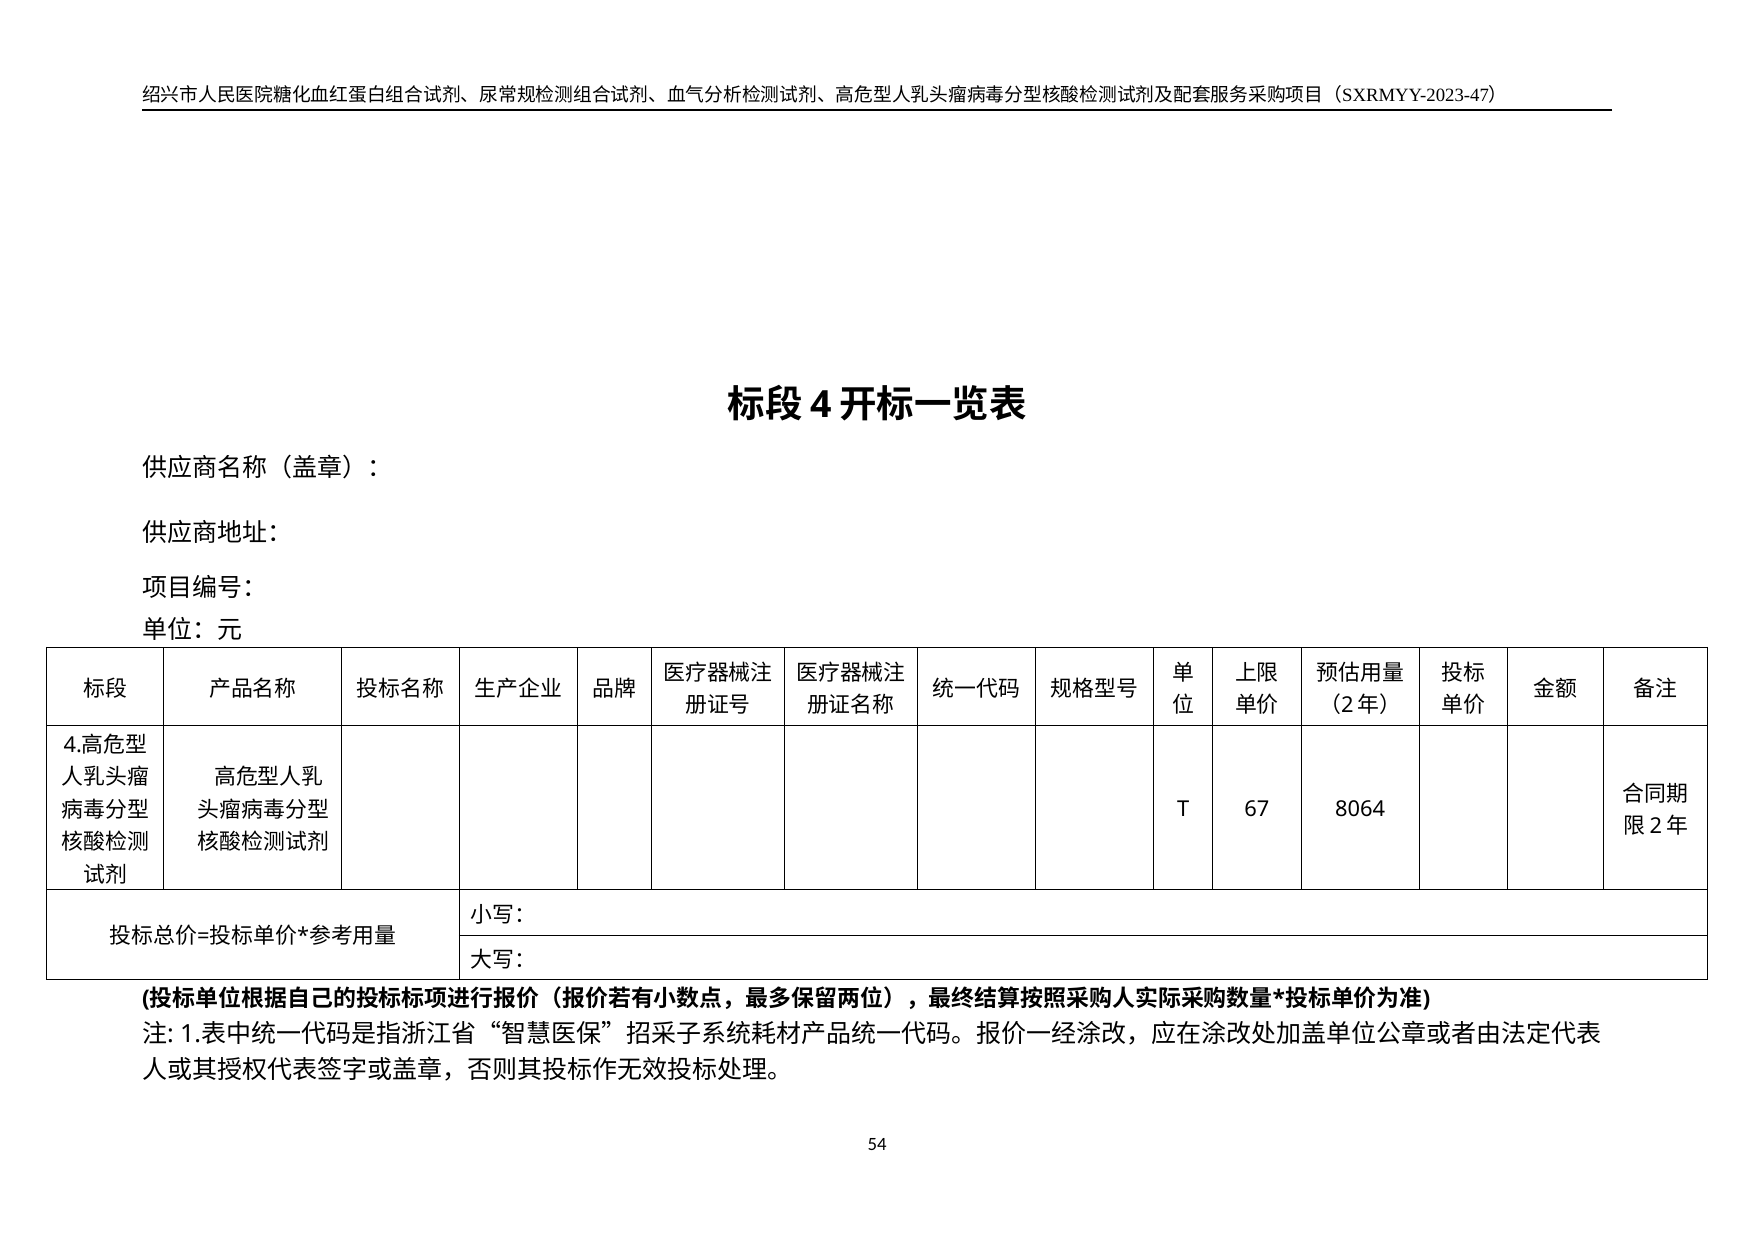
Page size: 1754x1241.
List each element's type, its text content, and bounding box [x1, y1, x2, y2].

table_cell 67 [1213, 726, 1301, 889]
text 单位：元 [142, 605, 1612, 647]
table_header 单位 [1154, 648, 1212, 725]
table_cell [460, 726, 577, 889]
text (投标单位根据自己的投标标项进行报价（报价若有小数点，最多保留两位），最终结算按照采购人实际采购数量*投标单价为准) [142, 980, 1612, 1013]
table_header 产品名称 [164, 648, 341, 725]
table_header 上限 单价 [1213, 648, 1301, 725]
table_cell 4.高危型人乳头瘤病毒分型核酸检测试剂 [47, 726, 163, 889]
table_header 预估用量 （2年） [1302, 648, 1419, 725]
table_header 投标 单价 [1420, 648, 1507, 725]
table_header 医疗器械注册证名称 [785, 648, 917, 725]
text 供应商名称（盖章）： [142, 433, 1612, 498]
table_cell [578, 726, 651, 889]
table_cell 8064 [1302, 726, 1419, 889]
table_header 标段 [47, 648, 163, 725]
table_header 投标名称 [342, 648, 459, 725]
table_header 品牌 [578, 648, 651, 725]
table_cell 大写： [460, 936, 1707, 979]
table_header 生产企业 [460, 648, 577, 725]
table_cell 高危型人乳头瘤病毒分型核酸检测试剂 [164, 726, 341, 889]
table_header 统一代码 [918, 648, 1035, 725]
table_header 备注 [1604, 648, 1707, 725]
table_cell [918, 726, 1035, 889]
text 项目编号： [142, 563, 1612, 605]
table_cell [652, 726, 784, 889]
table_cell [342, 726, 459, 889]
table_header 金额 [1508, 648, 1603, 725]
table_cell 投标总价=投标单价*参考用量 [47, 890, 459, 979]
table_header 医疗器械注册证号 [652, 648, 784, 725]
text 注: 1.表中统一代码是指浙江省“智慧医保”招采子系统耗材产品统一代码。报价一经涂改，应在涂改处加盖单位公章或者由法定代表人或其授权代表签字或盖章，否则其投标作无效投标处理。 [142, 1013, 1612, 1086]
table_cell 合同期限2年 [1604, 726, 1707, 889]
text 供应商地址： [142, 498, 1612, 563]
table_cell [1508, 726, 1603, 889]
table_cell [1420, 726, 1507, 889]
table_cell 小写： [460, 890, 1707, 935]
table_cell [1036, 726, 1153, 889]
table_cell T [1154, 726, 1212, 889]
table_cell [785, 726, 917, 889]
text 标段4开标一览表 [142, 374, 1612, 428]
table_header 规格型号 [1036, 648, 1153, 725]
